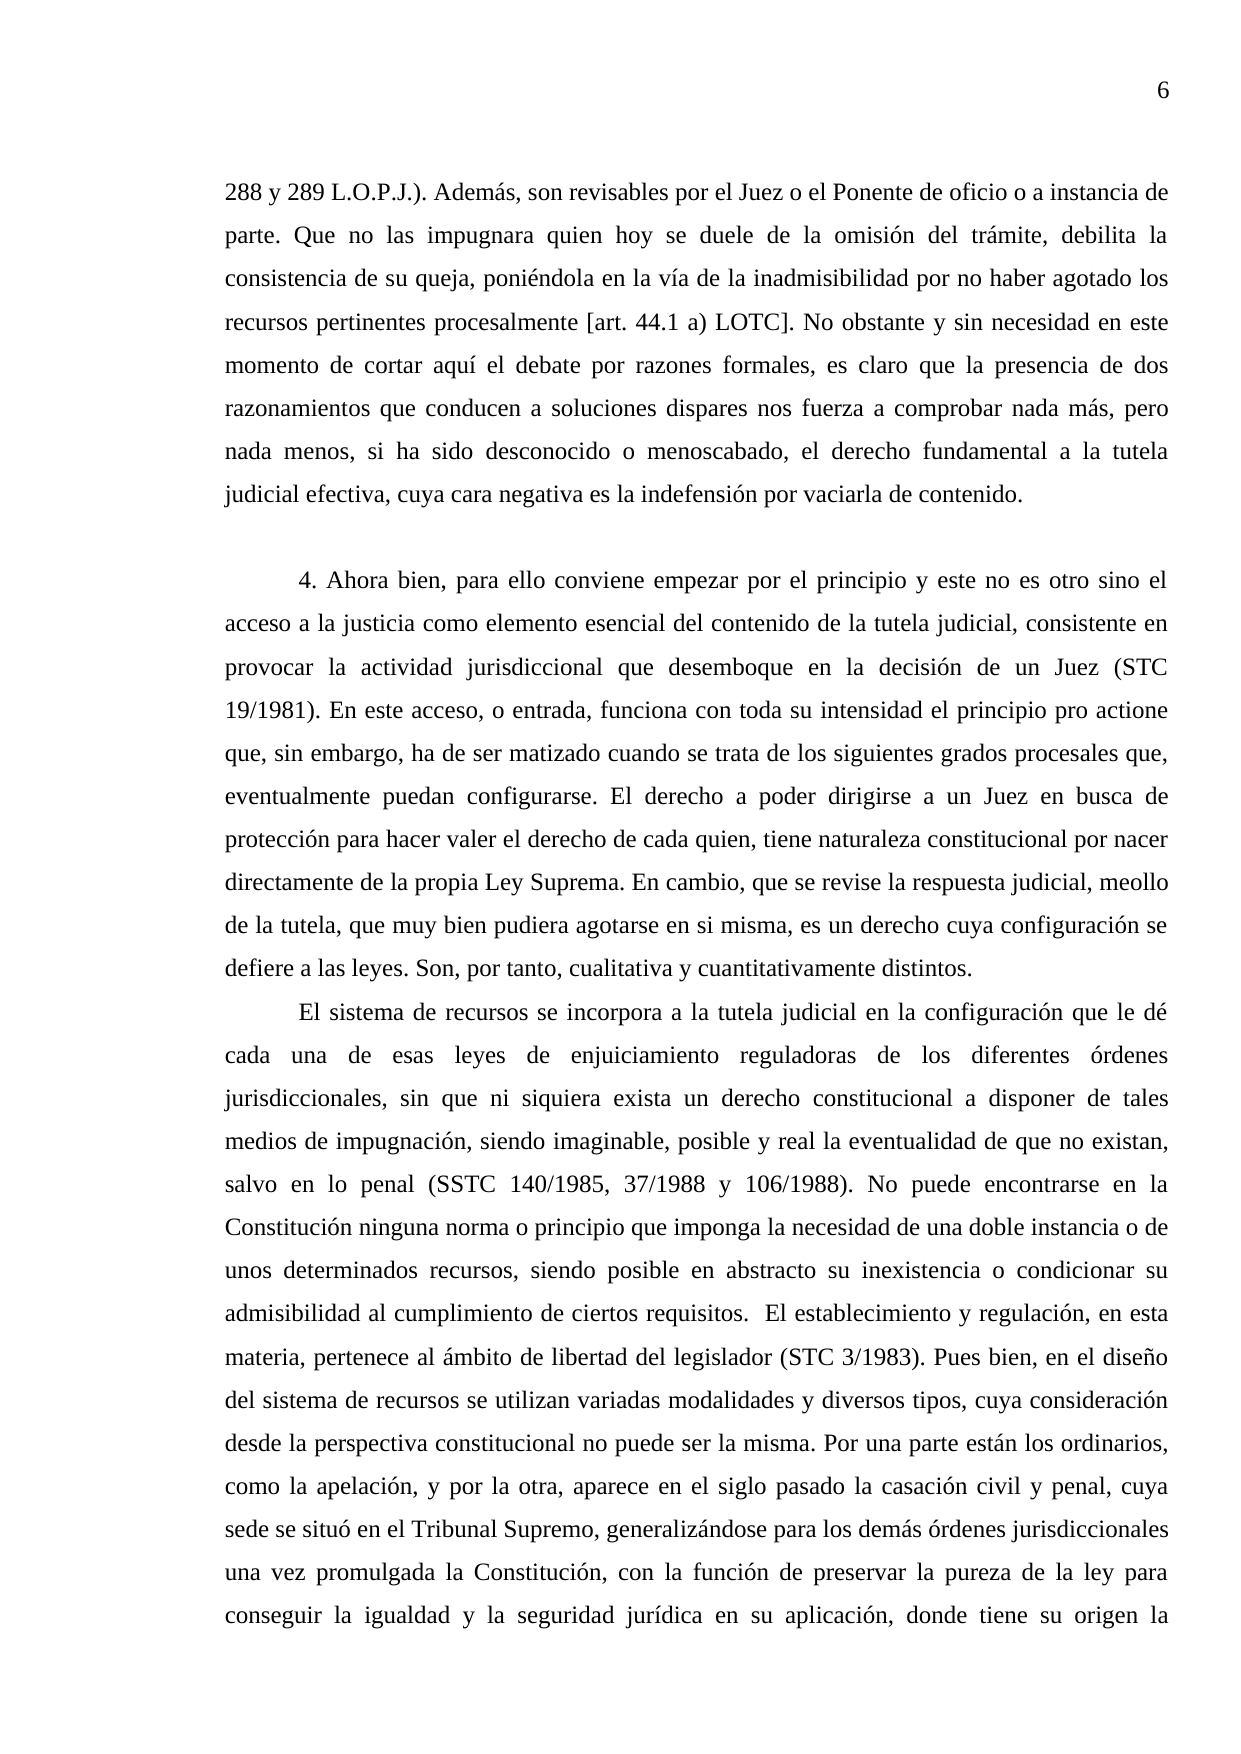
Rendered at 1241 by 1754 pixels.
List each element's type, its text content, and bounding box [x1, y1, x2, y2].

text 4. Ahora bien, para ello conviene empezar por el principio y este no es otro sino el acceso a la justicia como elemento esencial del contenido de la tutela judicial, consistente en provocar la actividad jurisdiccional que desemboque en la decisión de un Juez (STC 19/1981). En este acceso, o entrada, funciona con toda su intensidad el principio pro actione que, sin embargo, ha de ser matizado cuando se trata de los siguientes grados procesales que, eventualmente puedan configurarse. El derecho a poder dirigirse a un Juez en busca de protección para hacer valer el derecho de cada quien, tiene naturaleza constitucional por nacer directamente de la propia Ley Suprema. En cambio, que se revise la respuesta judicial, meollo de la tutela, que muy bien pudiera agotarse en si misma, es un derecho cuya configuración se defiere a las leyes. Son, por tanto, cualitativa y cuantitativamente distintos. [224, 565, 1169, 982]
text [224, 997, 1169, 1629]
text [224, 177, 1169, 508]
